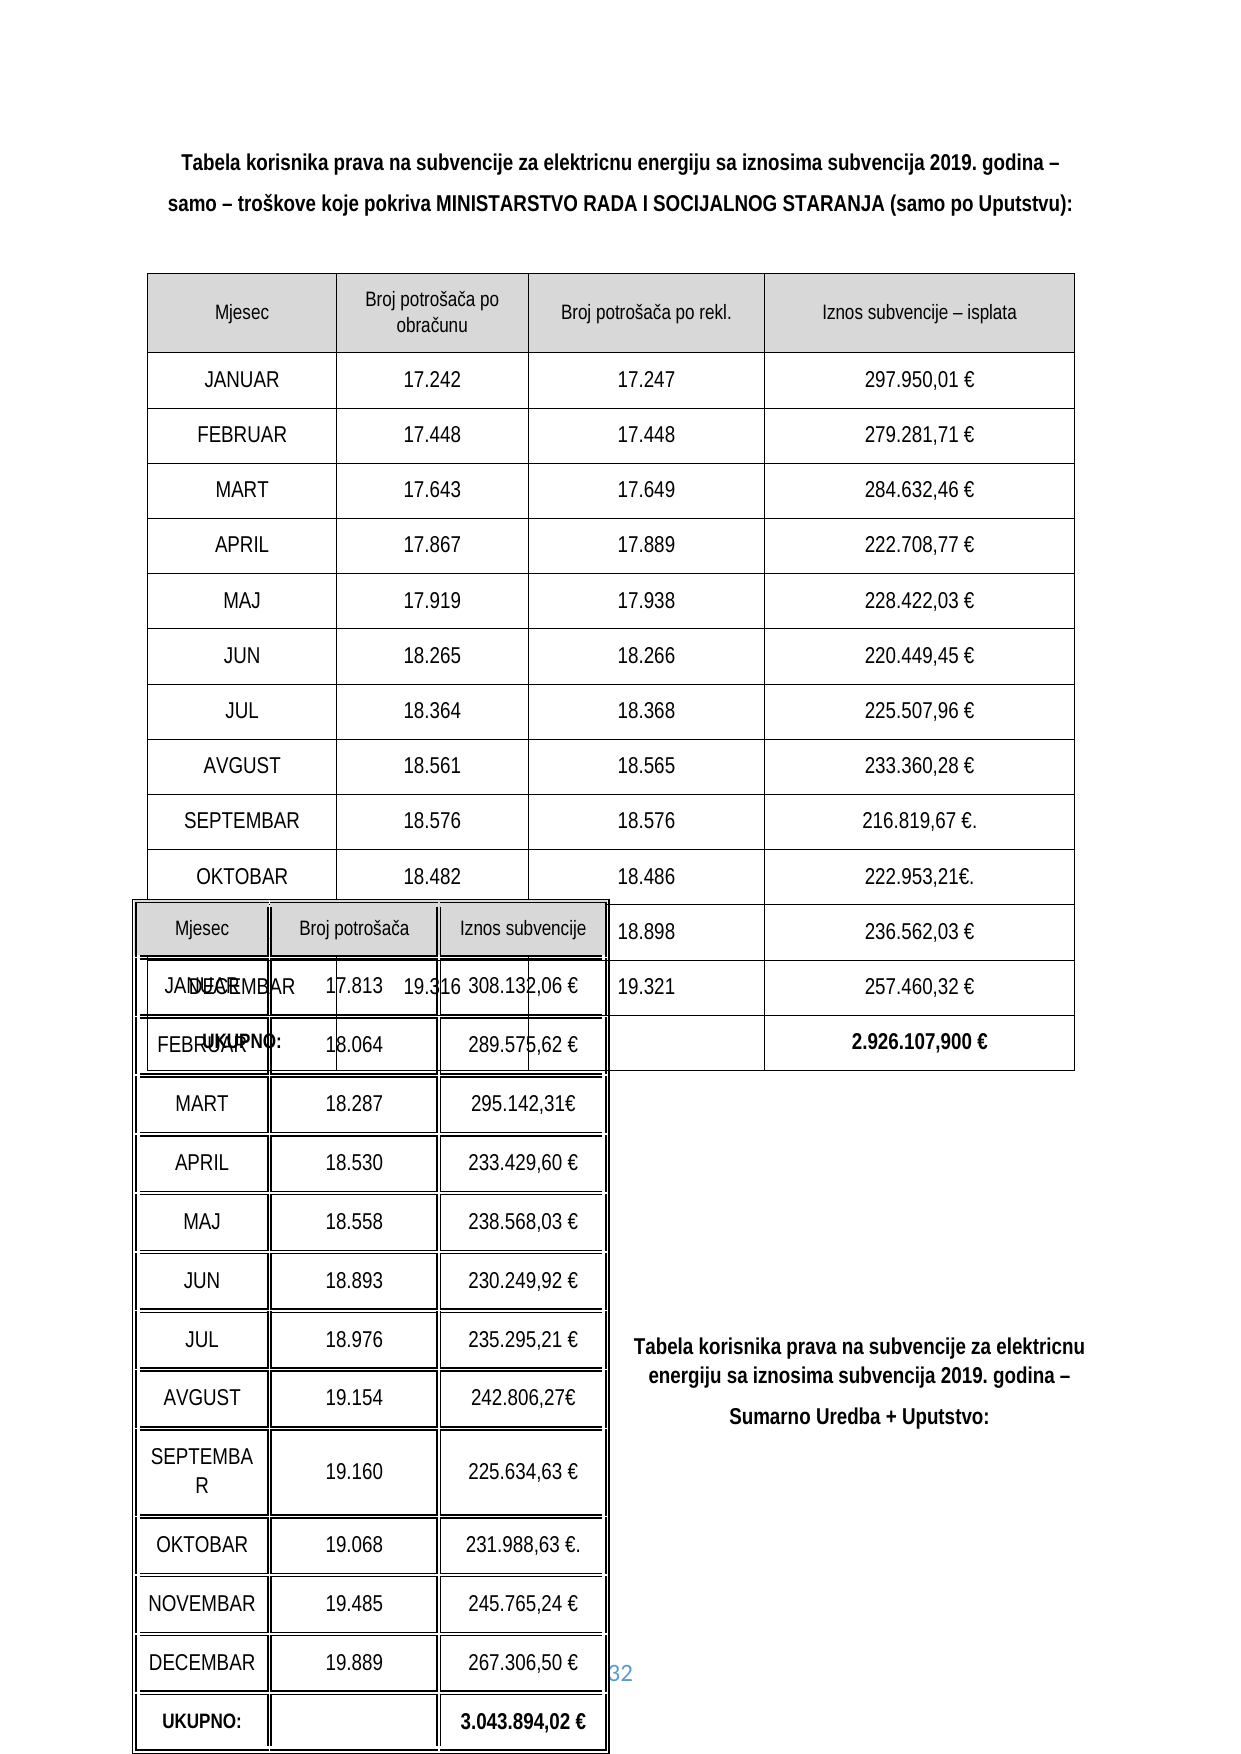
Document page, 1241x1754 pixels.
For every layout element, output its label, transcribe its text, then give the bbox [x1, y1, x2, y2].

table_cell 308.132,06 € [439, 955, 607, 1014]
table_cell 295.142,31€ [439, 1073, 607, 1132]
table_cell AVGUST [134, 1367, 269, 1426]
table_cell 19.889 [272, 1636, 436, 1690]
table_cell 18.482 [337, 850, 528, 899]
table_cell MART [134, 1073, 269, 1132]
table_cell 18.898 [610, 905, 764, 959]
table_cell 18.265 [337, 629, 528, 683]
table_cell 284.632,46 € [765, 464, 1074, 518]
table_cell 17.247 [529, 353, 764, 407]
table_cell 17.448 [337, 409, 528, 463]
table_cell 19.321 [610, 961, 764, 1015]
table_cell 289.575,62 € [439, 1014, 607, 1073]
text Tabela korisnika prava na subvencije za elektricnu energiju sa iznosima subvencija 2019. godina – [148, 149, 1092, 175]
table_cell 257.460,32 € [765, 961, 1074, 1015]
table_cell 18.530 [272, 1137, 436, 1191]
table_cell 2.926.107,900 € [765, 1016, 1074, 1070]
table_cell FEBRUAR [134, 1014, 269, 1073]
table_cell 17.643 [337, 464, 528, 518]
table_cell 18.368 [529, 685, 764, 739]
table_cell 297.950,01 € [765, 353, 1074, 407]
table_cell 228.422,03 € [765, 574, 1074, 628]
table_cell 19.485 [272, 1577, 436, 1632]
table_cell SEPTEMBAR [134, 1426, 269, 1514]
table_cell SEPTEMBAR [148, 795, 336, 849]
table_cell OKTOBAR [134, 1514, 269, 1573]
table_cell FEBRUAR [148, 409, 336, 463]
table_cell 216.819,67 €. [765, 795, 1074, 849]
table_header Mjesec [148, 274, 336, 352]
table_cell 18.558 [272, 1195, 436, 1249]
table_cell JUN [134, 1250, 269, 1308]
table_cell 233.360,28 € [765, 740, 1074, 794]
table_header Broj potrošača po obračunu [337, 274, 528, 352]
text samo – troškove koje pokriva MINISTARSTVO RADA I SOCIJALNOG STARANJA (samo po Uputstvu): [148, 190, 1092, 216]
table_cell 17.649 [529, 464, 764, 518]
table_cell DECEMBAR [134, 1632, 269, 1690]
table_cell APRIL [148, 519, 336, 573]
table_cell 225.634,63 € [439, 1426, 607, 1514]
table_cell APRIL [134, 1132, 269, 1191]
table_cell JUL [148, 685, 336, 739]
table_cell 245.765,24 € [439, 1573, 607, 1632]
table_cell 18.364 [337, 685, 528, 739]
table_cell 17.889 [529, 519, 764, 573]
table_cell 18.561 [337, 740, 528, 794]
text Tabela korisnika prava na subvencije za elektricnu energiju sa iznosima subvencija 2019. godina – [610, 1333, 1092, 1388]
table_cell 17.938 [529, 574, 764, 628]
table_cell JUN [148, 629, 336, 683]
table_cell 18.576 [337, 795, 528, 849]
table_cell 19.160 [272, 1431, 436, 1514]
table_cell AVGUST [148, 740, 336, 794]
table_cell 18.565 [529, 740, 764, 794]
table_cell 3.043.894,02 € [439, 1690, 607, 1749]
table_cell 18.486 [529, 850, 764, 904]
table_cell OKTOBAR [148, 850, 336, 899]
table_cell 17.867 [337, 519, 528, 573]
table_header Iznos subvencije – isplata [765, 274, 1074, 352]
table_cell 18.893 [272, 1254, 436, 1308]
table_cell 233.429,60 € [439, 1132, 607, 1191]
table_header Iznos subvencije [439, 903, 605, 955]
table_cell 242.806,27€ [439, 1367, 607, 1426]
table_cell 18.287 [272, 1078, 436, 1132]
table_cell [270, 1690, 439, 1749]
table_cell JANUAR [134, 955, 269, 1014]
table_cell 267.306,50 € [439, 1632, 607, 1690]
table_cell 231.988,63 €. [439, 1514, 607, 1573]
table_cell 18.064 [272, 1019, 436, 1073]
table_header Broj potrošača [270, 900, 439, 955]
table_cell 225.507,96 € [765, 685, 1074, 739]
table_cell UKUPNO: [134, 1690, 269, 1749]
table_cell JANUAR [148, 353, 336, 407]
table_cell 279.281,71 € [765, 409, 1074, 463]
table_cell 230.249,92 € [439, 1250, 607, 1308]
table_cell 236.562,03 € [765, 905, 1074, 959]
table_cell 238.568,03 € [439, 1191, 607, 1249]
table_cell 17.242 [337, 353, 528, 407]
table_cell 222.708,77 € [765, 519, 1074, 573]
table_cell 222.953,21€. [765, 850, 1074, 904]
table_cell 18.266 [529, 629, 764, 683]
table_cell 235.295,21 € [439, 1308, 607, 1367]
table_cell MAJ [134, 1191, 269, 1249]
table_cell 17.813 [272, 960, 436, 1014]
table_cell NOVEMBAR [134, 1573, 269, 1632]
table_cell 17.448 [529, 409, 764, 463]
table_cell MAJ [148, 574, 336, 628]
table_header Mjesec [137, 903, 269, 955]
table_cell 19.068 [272, 1519, 436, 1573]
table_cell JUL [134, 1308, 269, 1367]
table_cell MART [148, 464, 336, 518]
text Sumarno Uredba + Uputstvo: [610, 1403, 1092, 1430]
table_cell 19.154 [272, 1372, 436, 1426]
table_header Broj potrošača po rekl. [529, 274, 764, 352]
table_cell [610, 1016, 764, 1070]
table_cell 17.919 [337, 574, 528, 628]
table_cell 220.449,45 € [765, 629, 1074, 683]
table_cell 18.576 [529, 795, 764, 849]
table_cell 18.976 [272, 1313, 436, 1367]
